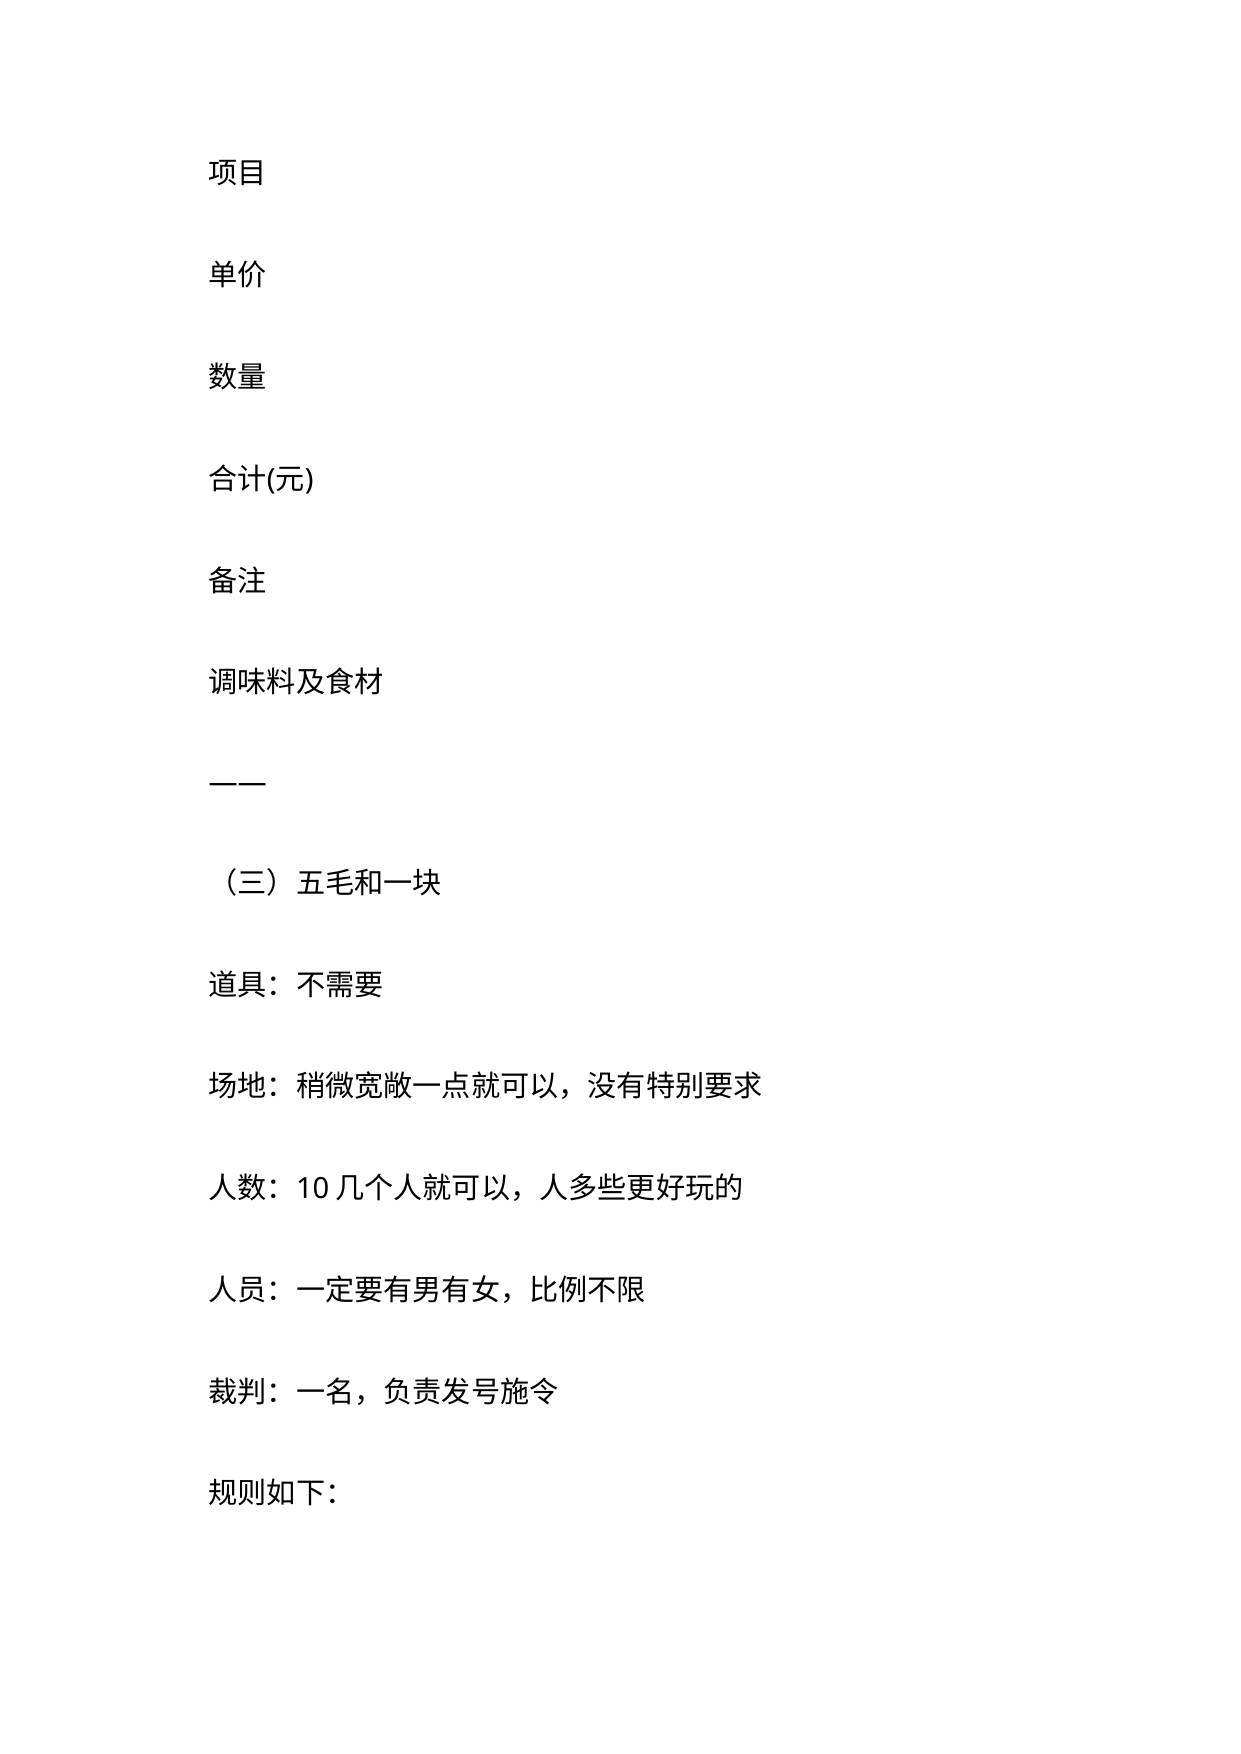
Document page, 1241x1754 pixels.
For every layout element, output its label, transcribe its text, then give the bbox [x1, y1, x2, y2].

text 数量 [150, 353, 1090, 396]
text 人数：10几个人就可以，人多些更好玩的 [150, 1164, 1090, 1207]
text —— [150, 761, 1090, 801]
text 合计(元) [150, 455, 1090, 498]
text 场地：稍微宽敞一点就可以，没有特别要求 [150, 1063, 1090, 1105]
text 道具：不需要 [150, 961, 1090, 1003]
text （三）五毛和一块 [150, 859, 1090, 902]
text 项目 [150, 150, 1090, 192]
text 调味料及食材 [150, 659, 1090, 701]
text 人员：一定要有男有女，比例不限 [150, 1267, 1090, 1309]
text 单价 [150, 252, 1090, 294]
text 规则如下： [150, 1470, 1090, 1512]
text 裁判：一名，负责发号施令 [150, 1368, 1090, 1411]
text 备注 [150, 557, 1090, 599]
